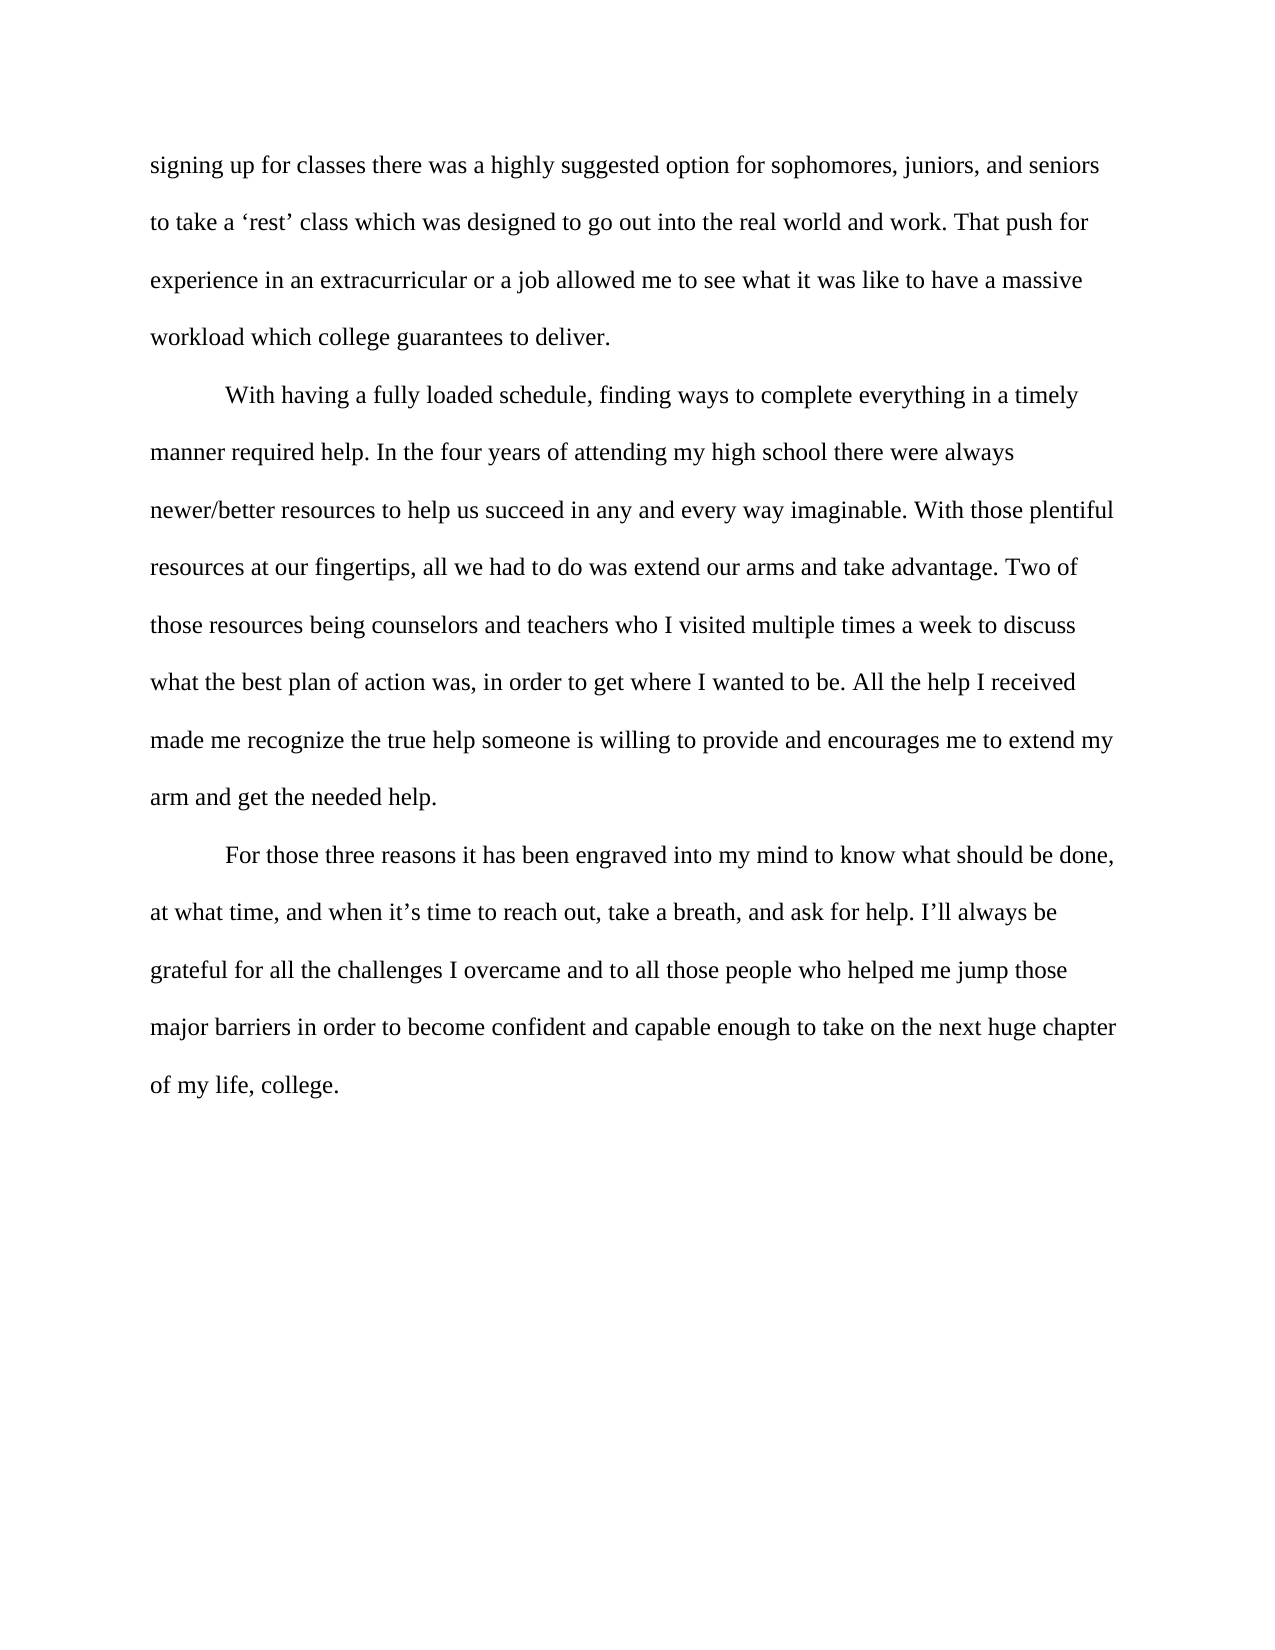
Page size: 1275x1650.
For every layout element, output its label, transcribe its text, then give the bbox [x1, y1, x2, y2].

text With having a fully loaded schedule, finding ways to complete everything in a timely manner required help. In the four years of attending my high school there were always newer/better resources to help us succeed in any and every way imaginable. With those plentiful resources at our fingertips, all we had to do was extend our arms and take advantage. Two of those resources being counselors and teachers who I visited multiple times a week to discuss what the best plan of action was, in order to get where I wanted to be. All the help I received made me recognize the true help someone is willing to provide and encourages me to extend my arm and get the needed help. [150, 380, 1125, 811]
text For those three reasons it has been engraved into my mind to know what should be done, at what time, and when it’s time to reach out, take a breath, and ask for help. I’ll always be grateful for all the challenges I overcame and to all those people who helped me jump those major barriers in order to become confident and capable enough to take on the next huge chapter of my life, college. [150, 840, 1125, 1099]
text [150, 150, 1125, 351]
